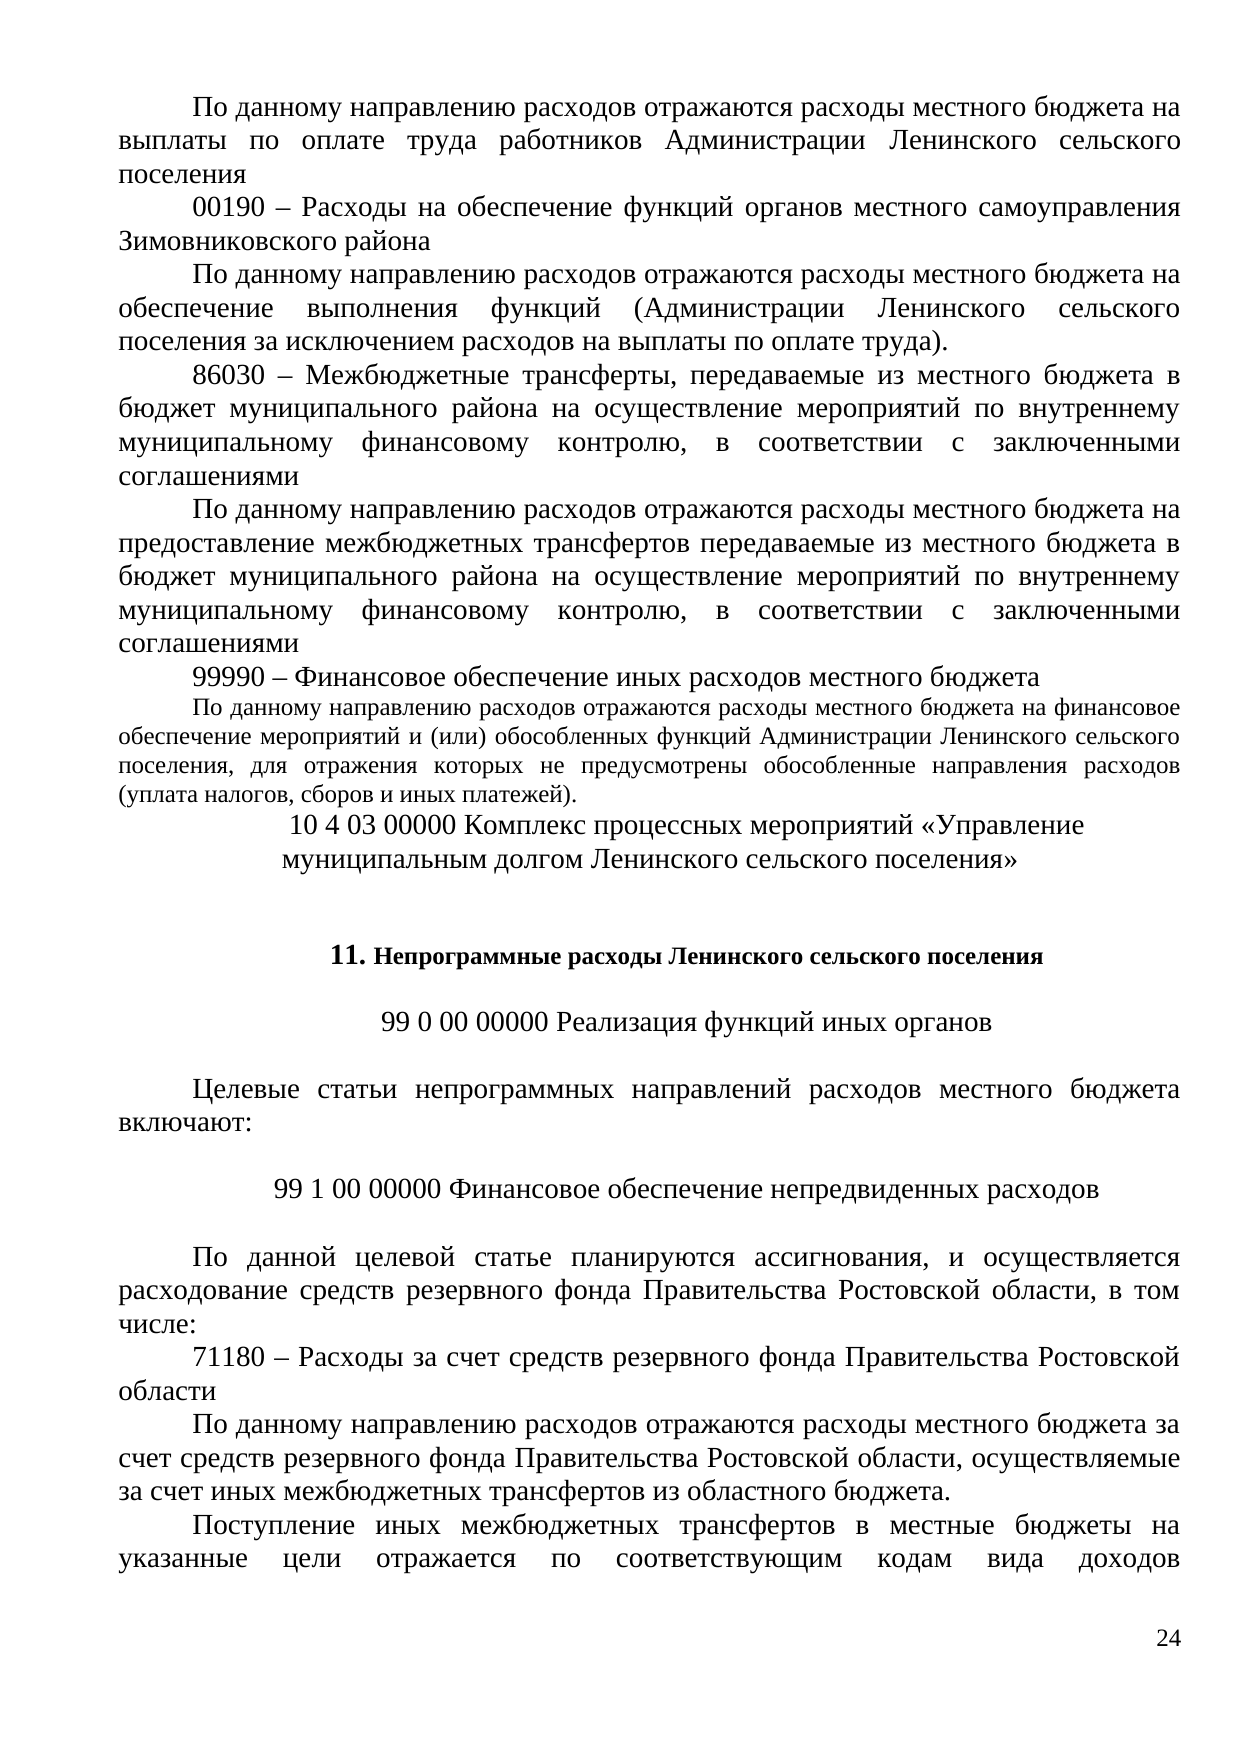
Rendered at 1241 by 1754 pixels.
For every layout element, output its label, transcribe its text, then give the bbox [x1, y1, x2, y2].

text По данному направлению расходов отражаются расходы местного бюджета на выплаты по оплате труда работников Администрации Ленинского сельского поселения [118, 89, 1181, 189]
text По данному направлению расходов отражаются расходы местного бюджета на предоставление межбюджетных трансфертов передаваемые из местного бюджета в бюджет муниципального района на осуществление мероприятий по внутреннему муниципальному финансовому контролю, в соответствии с заключенными соглашениями [118, 491, 1181, 659]
text Целевые статьи непрограммных направлений расходов местного бюджета включают: [118, 1071, 1181, 1138]
text 99990 – Финансовое обеспечение иных расходов местного бюджета [118, 659, 1181, 692]
text 86030 – Межбюджетные трансферты, передаваемые из местного бюджета в бюджет муниципального района на осуществление мероприятий по внутреннему муниципальному финансовому контролю, в соответствии с заключенными соглашениями [118, 357, 1181, 491]
text По данному направлению расходов отражаются расходы местного бюджета на обеспечение выполнения функций (Администрации Ленинского сельского поселения за исключением расходов на выплаты по оплате труда). [118, 256, 1181, 357]
text По данному направлению расходов отражаются расходы местного бюджета на финансовое обеспечение мероприятий и (или) обособленных функций Администрации Ленинского сельского поселения, для отражения которых не предусмотрены обособленные направления расходов (уплата налогов, сборов и иных платежей). [118, 692, 1181, 807]
text По данному направлению расходов отражаются расходы местного бюджета за счет средств резервного фонда Правительства Ростовской области, осуществляемые за счет иных межбюджетных трансфертов из областного бюджета. [118, 1406, 1181, 1507]
text 71180 – Расходы за счет средств резервного фонда Правительства Ростовской области [118, 1339, 1181, 1406]
text 11. Непрограммные расходы Ленинского сельского поселения [118, 937, 1181, 970]
text 99 1 00 00000 Финансовое обеспечение непредвиденных расходов [118, 1172, 1181, 1205]
text По данной целевой статье планируются ассигнования, и осуществляется расходование средств резервного фонда Правительства Ростовской области, в том числе: [118, 1239, 1181, 1339]
text 10 4 03 00000 Комплекс процессных мероприятий «Управление муниципальным долгом Ленинского сельского поселения» [118, 807, 1181, 874]
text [118, 1507, 1181, 1574]
text 00190 – Расходы на обеспечение функций органов местного самоуправления Зимовниковского района [118, 189, 1181, 256]
text 99 0 00 00000 Реализация функций иных органов [118, 1004, 1181, 1037]
